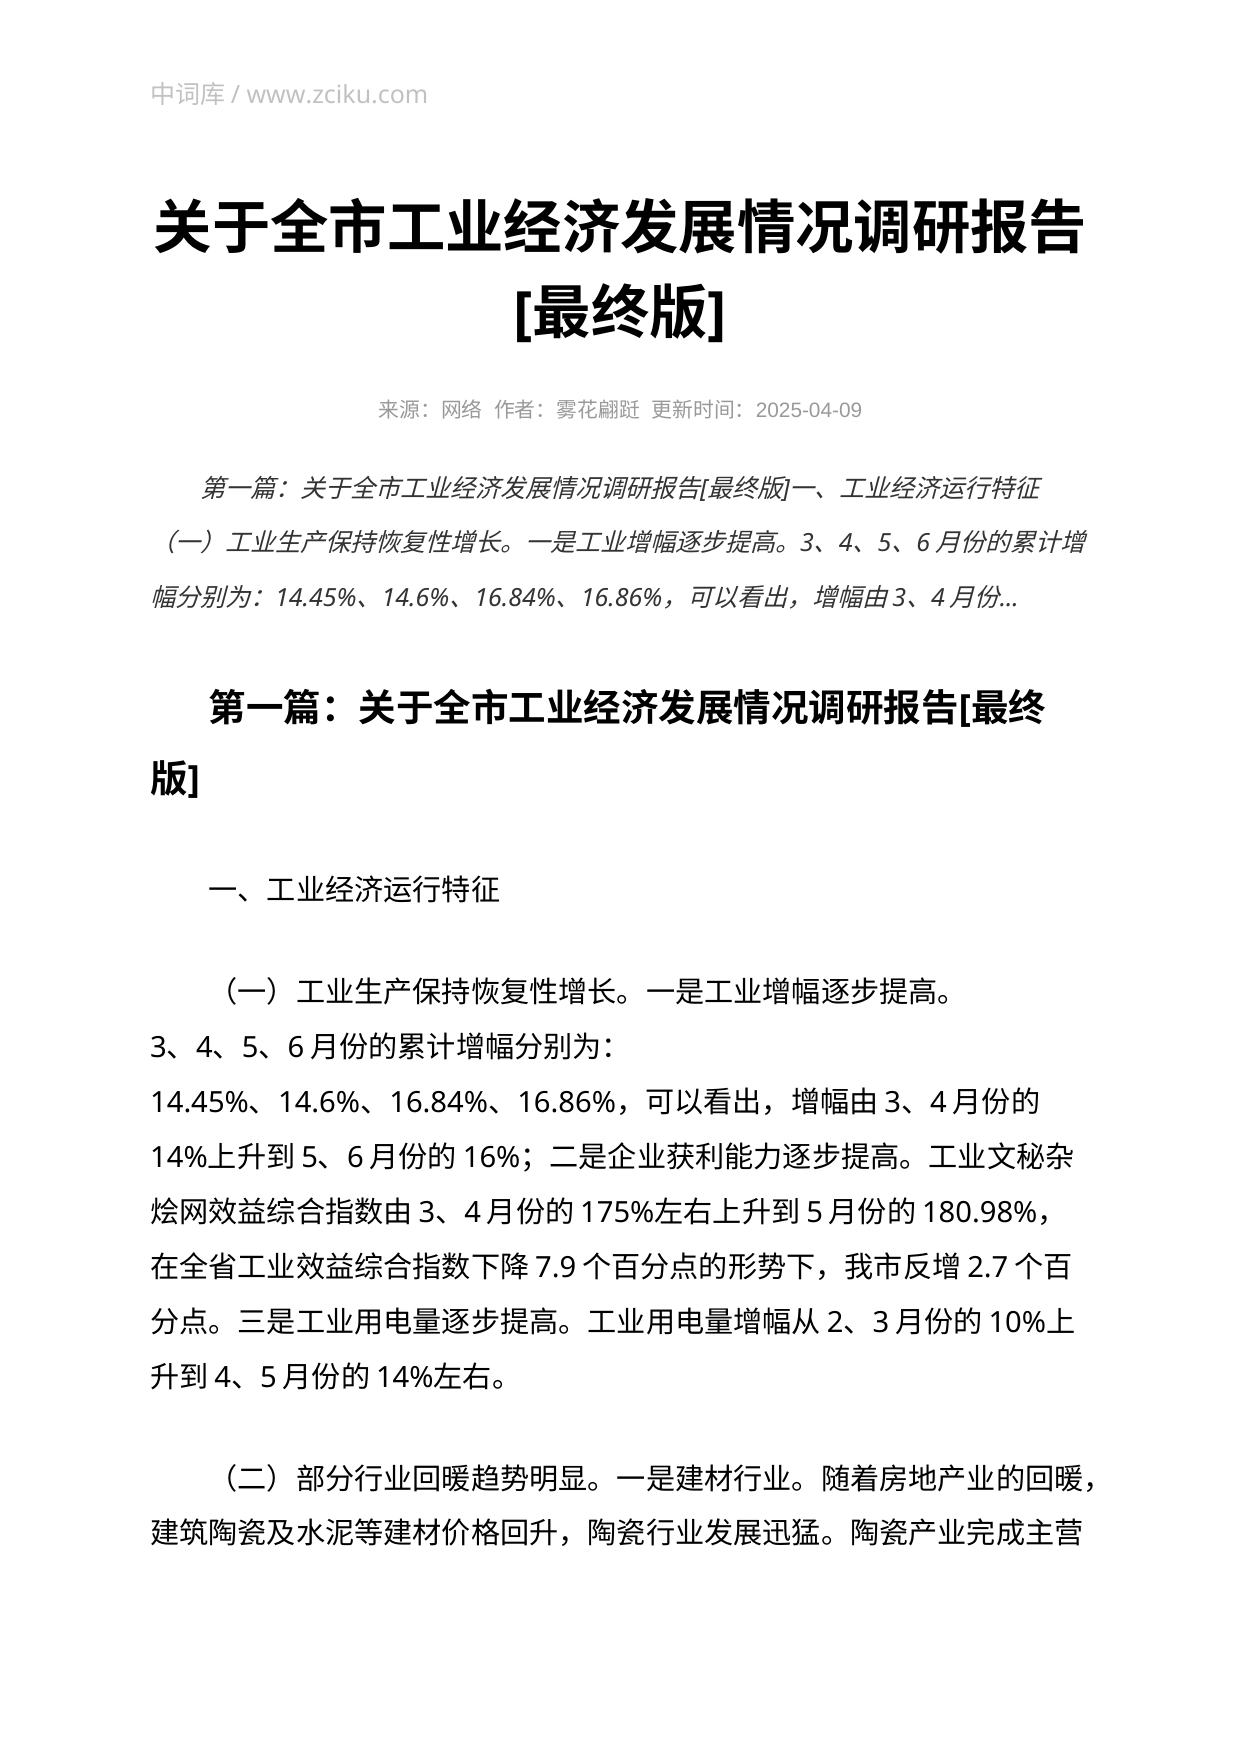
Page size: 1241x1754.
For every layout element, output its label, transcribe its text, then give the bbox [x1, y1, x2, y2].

text 第一篇：关于全市工业经济发展情况调研报告[最终版] [150, 678, 1090, 803]
text 第一篇：关于全市工业经济发展情况调研报告[最终版]一、工业经济运行特征（一）工业生产保持恢复性增长。一是工业增幅逐步提高。3、4、5、6月份的累计增幅分别为：14.45%、14.6%、16.84%、16.86%，可以看出，增幅由3、4月份... [150, 468, 1090, 613]
text （一）工业生产保持恢复性增长。一是工业增幅逐步提高。3、4、5、6月份的累计增幅分别为：14.45%、14.6%、16.84%、16.86%，可以看出，增幅由3、4月份的14%上升到5、6月份的16%；二是企业获利能力逐步提高。工业文秘杂烩网效益综合指数由3、4月份的175%左右上升到5月份的180.98%，在全省工业效益综合指数下降7.9个百分点的形势下，我市反增2.7个百分点。三是工业用电量逐步提高。工业用电量增幅从2、3月份的10%上升到4、5月份的14%左右。 [150, 968, 1090, 1396]
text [150, 1455, 1090, 1552]
text 来源：网络 作者：雾花翩跹 更新时间：2025-04-09 [150, 397, 1090, 421]
subtitle 关于全市工业经济发展情况调研报告[最终版] [150, 181, 1090, 351]
text 一、工业经济运行特征 [150, 867, 1090, 909]
